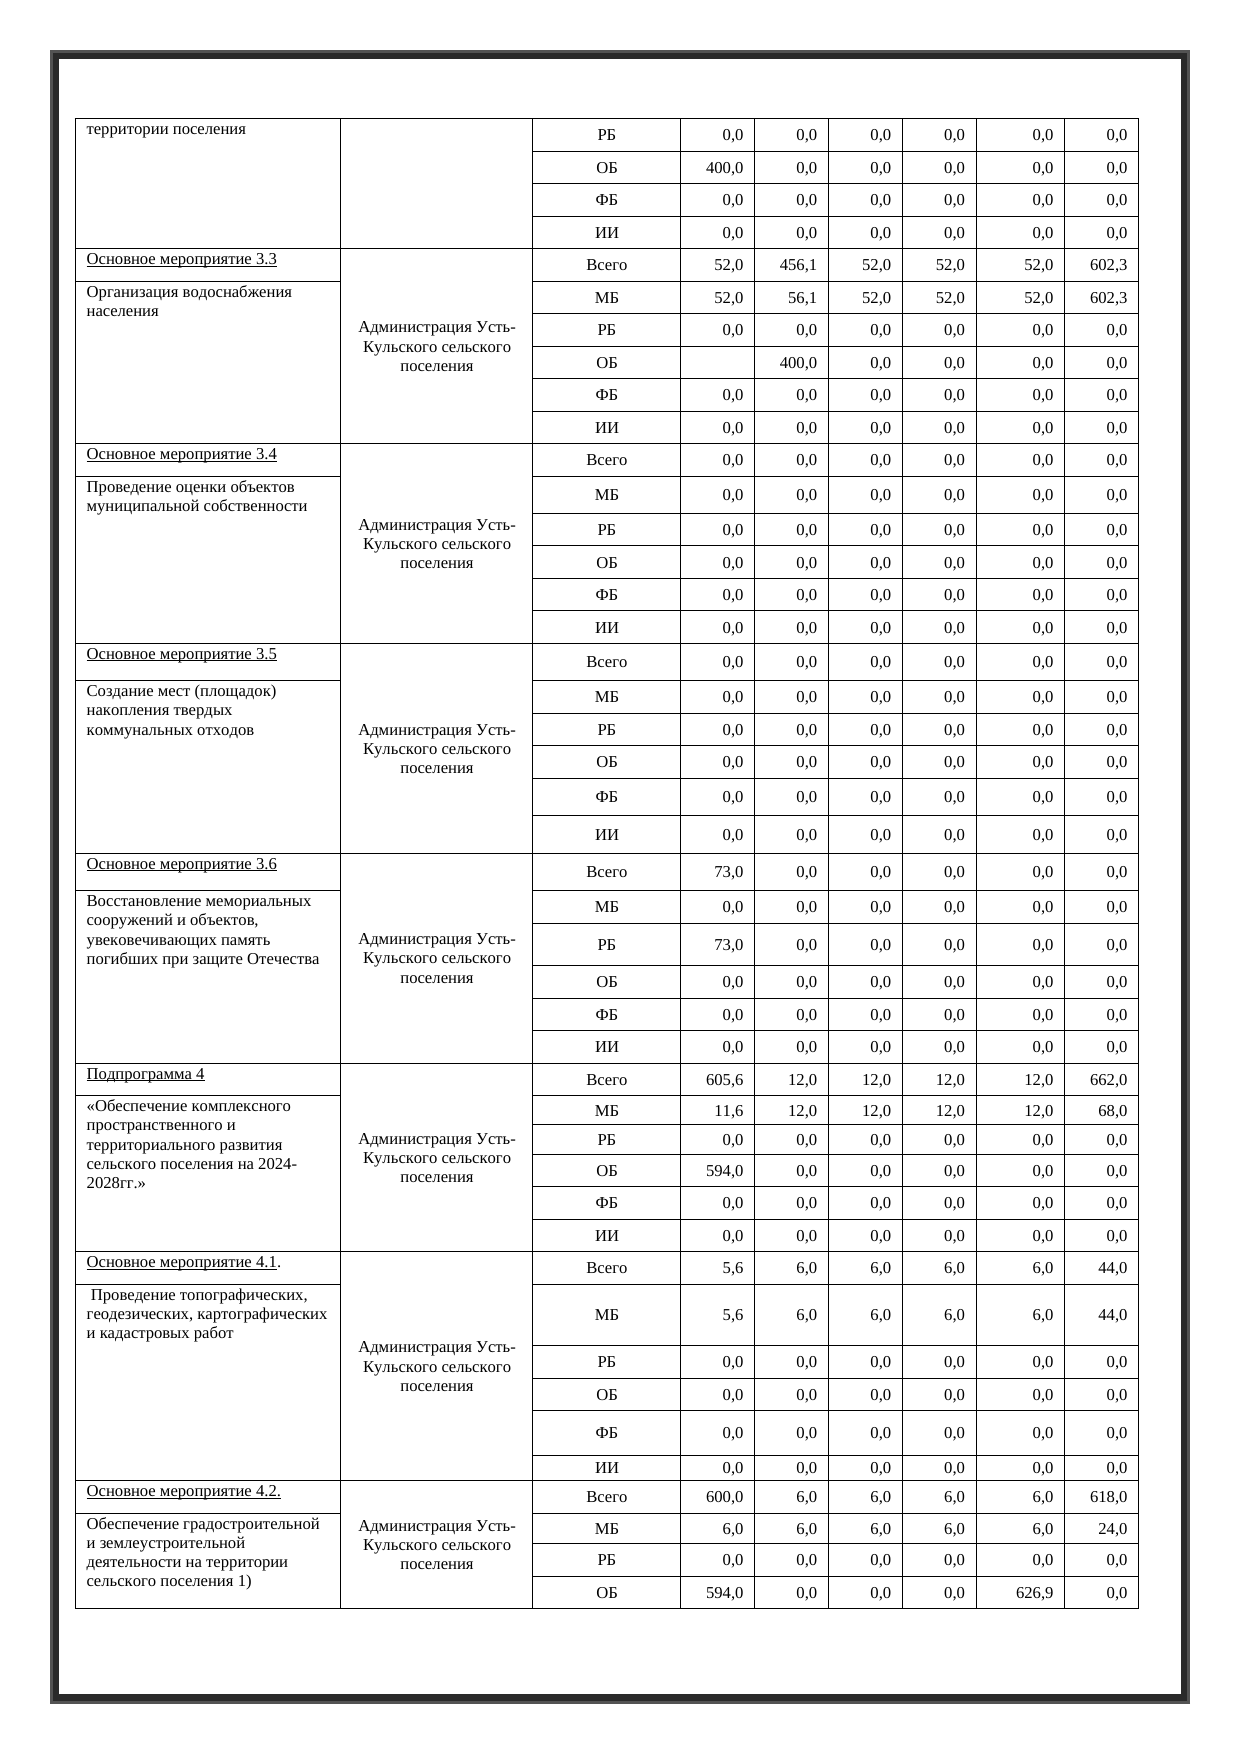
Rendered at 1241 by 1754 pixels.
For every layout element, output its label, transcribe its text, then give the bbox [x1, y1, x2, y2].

table_cell Подпрограмма 4 [76, 1064, 340, 1095]
table_cell 0,0 [755, 816, 828, 852]
table_cell Проведение топографических, геодезических, картографических и кадастровых работ [76, 1285, 340, 1480]
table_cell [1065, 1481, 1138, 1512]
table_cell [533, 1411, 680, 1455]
table_cell 0,0 [977, 1031, 1064, 1062]
table_cell 0,0 [1065, 1031, 1138, 1062]
table_cell 0,0 [977, 891, 1064, 922]
table_cell 0,0 [903, 379, 976, 411]
table_cell Администрация Усть-Кульского сельского поселения [341, 1252, 532, 1480]
table_cell 0,0 [681, 611, 754, 643]
table_cell 0,0 [681, 1220, 754, 1251]
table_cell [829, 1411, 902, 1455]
table_cell 0,0 [977, 184, 1064, 216]
table_cell 0,0 [829, 1220, 902, 1251]
table_cell 6,0 [977, 1252, 1064, 1284]
table_cell МБ [533, 681, 680, 712]
table_cell 0,0 [977, 999, 1064, 1030]
table_cell 0,0 [903, 514, 976, 545]
table_cell 0,0 [755, 444, 828, 476]
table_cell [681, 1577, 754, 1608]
table_cell 0,0 [1065, 644, 1138, 680]
table_cell 0,0 [681, 1346, 754, 1377]
table_cell 0,0 [681, 314, 754, 346]
table_cell МБ [533, 1096, 680, 1124]
table_cell 0,0 [903, 816, 976, 852]
table_cell МБ [533, 891, 680, 922]
table_cell 0,0 [829, 579, 902, 610]
table_cell 0,0 [681, 746, 754, 777]
table_cell 0,0 [829, 924, 902, 965]
table_cell 0,0 [903, 579, 976, 610]
table_cell Восстановление мемориальных сооружений и объектов, увековечивающих память погибших при защите Отечества [76, 891, 340, 1062]
table_cell 0,0 [1065, 1346, 1138, 1377]
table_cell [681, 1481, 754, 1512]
table_cell ИИ [533, 1031, 680, 1062]
table_cell 0,0 [829, 779, 902, 815]
table_cell 0,0 [829, 444, 902, 476]
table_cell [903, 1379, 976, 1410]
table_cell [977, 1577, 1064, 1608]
table_cell 0,0 [829, 611, 902, 643]
table_cell 5,6 [681, 1252, 754, 1284]
table_cell 52,0 [829, 249, 902, 281]
table_cell 0,0 [903, 1155, 976, 1186]
table_cell 52,0 [977, 249, 1064, 281]
table_cell 662,0 [1065, 1064, 1138, 1095]
table_cell 6,0 [829, 1285, 902, 1345]
table_cell ИИ [533, 412, 680, 443]
table_cell 0,0 [977, 1125, 1064, 1154]
table_cell 0,0 [903, 119, 976, 151]
table_cell 0,0 [755, 379, 828, 411]
table_cell 0,0 [977, 816, 1064, 852]
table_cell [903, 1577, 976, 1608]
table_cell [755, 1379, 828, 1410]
table_cell 0,0 [681, 779, 754, 815]
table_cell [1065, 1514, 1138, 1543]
table_cell 0,0 [1065, 746, 1138, 777]
table_cell 0,0 [755, 119, 828, 151]
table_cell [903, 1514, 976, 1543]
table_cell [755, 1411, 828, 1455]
table_cell 56,1 [755, 282, 828, 313]
table_cell 0,0 [977, 1346, 1064, 1377]
table_cell 0,0 [1065, 966, 1138, 997]
table_cell РБ [533, 924, 680, 965]
table_cell Основное мероприятие 3.5 [76, 644, 340, 680]
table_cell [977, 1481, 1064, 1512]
table_cell 0,0 [829, 152, 902, 183]
table_cell 0,0 [755, 779, 828, 815]
table_cell 0,0 [903, 314, 976, 346]
table_cell 0,0 [755, 314, 828, 346]
table_cell 0,0 [977, 412, 1064, 443]
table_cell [341, 249, 532, 443]
table_cell Всего [533, 444, 680, 476]
table_cell 0,0 [829, 412, 902, 443]
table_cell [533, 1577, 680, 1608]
table_cell 0,0 [977, 579, 1064, 610]
table_cell 0,0 [755, 966, 828, 997]
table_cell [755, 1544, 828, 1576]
table_cell 12,0 [903, 1064, 976, 1095]
table_cell ФБ [533, 184, 680, 216]
table_cell 0,0 [755, 184, 828, 216]
table_cell 0,0 [977, 379, 1064, 411]
table_cell 0,0 [755, 714, 828, 745]
table_cell 0,0 [829, 816, 902, 852]
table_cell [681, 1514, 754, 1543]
table_cell 12,0 [903, 1096, 976, 1124]
table_cell 0,0 [681, 412, 754, 443]
table_cell Всего [533, 644, 680, 680]
table_cell 0,0 [1065, 119, 1138, 151]
table_cell 0,0 [681, 184, 754, 216]
table_cell РБ [533, 119, 680, 151]
table_cell 52,0 [681, 282, 754, 313]
table_cell 0,0 [755, 746, 828, 777]
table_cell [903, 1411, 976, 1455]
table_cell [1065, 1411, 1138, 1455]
table_cell 0,0 [1065, 1155, 1138, 1186]
table_cell ФБ [533, 579, 680, 610]
table_cell 0,0 [681, 119, 754, 151]
table_cell 0,0 [977, 477, 1064, 513]
table_cell РБ [533, 1125, 680, 1154]
table_cell 0,0 [681, 379, 754, 411]
table_cell 0,0 [681, 579, 754, 610]
table_cell 0,0 [755, 477, 828, 513]
table_cell 0,0 [903, 779, 976, 815]
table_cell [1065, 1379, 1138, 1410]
table_cell 602,3 [1065, 249, 1138, 281]
table_cell ОБ [533, 546, 680, 578]
table_cell 12,0 [755, 1096, 828, 1124]
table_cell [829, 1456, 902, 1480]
table_cell 0,0 [755, 924, 828, 965]
table_cell 0,0 [977, 546, 1064, 578]
table_cell 0,0 [1065, 579, 1138, 610]
table_cell 52,0 [903, 282, 976, 313]
table_cell 0,0 [903, 477, 976, 513]
table_cell 0,0 [903, 999, 976, 1030]
table_cell Всего [533, 1252, 680, 1284]
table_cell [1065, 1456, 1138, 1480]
table_cell 68,0 [1065, 1096, 1138, 1124]
table_cell 0,0 [829, 1346, 902, 1377]
table_cell 0,0 [903, 412, 976, 443]
table_cell 52,0 [903, 249, 976, 281]
table_cell ОБ [533, 1379, 680, 1410]
table_cell 0,0 [681, 891, 754, 922]
table_cell 0,0 [829, 217, 902, 248]
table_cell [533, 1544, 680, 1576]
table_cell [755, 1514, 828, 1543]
table_cell РБ [533, 1346, 680, 1377]
table_cell 0,0 [903, 681, 976, 712]
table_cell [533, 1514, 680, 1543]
table_cell 400,0 [681, 152, 754, 183]
table_cell 0,0 [755, 1346, 828, 1377]
table_cell 0,0 [977, 644, 1064, 680]
table_cell 602,3 [1065, 282, 1138, 313]
table_cell 0,0 [1065, 379, 1138, 411]
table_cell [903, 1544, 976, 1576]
table_cell Всего [533, 1064, 680, 1095]
table_cell 0,0 [977, 714, 1064, 745]
table_cell ОБ [533, 152, 680, 183]
table_cell 0,0 [1065, 412, 1138, 443]
table_cell 52,0 [829, 282, 902, 313]
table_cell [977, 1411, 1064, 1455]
table_cell 0,0 [1065, 444, 1138, 476]
table_cell 0,0 [755, 681, 828, 712]
table_cell 12,0 [829, 1096, 902, 1124]
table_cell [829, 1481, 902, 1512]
table_cell 0,0 [755, 1031, 828, 1062]
table_cell 0,0 [681, 816, 754, 852]
table_cell 0,0 [829, 1155, 902, 1186]
table_cell 0,0 [681, 1125, 754, 1154]
table_cell 0,0 [829, 347, 902, 378]
table_cell 0,0 [829, 644, 902, 680]
table_cell 400,0 [755, 347, 828, 378]
table_cell 0,0 [755, 644, 828, 680]
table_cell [76, 119, 340, 248]
table_cell 73,0 [681, 854, 754, 890]
table_cell Основное мероприятие 3.3 [76, 249, 340, 281]
table_cell 6,0 [903, 1285, 976, 1345]
table_cell 0,0 [829, 184, 902, 216]
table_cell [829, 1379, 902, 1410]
table_cell РБ [533, 714, 680, 745]
table_cell МБ [533, 1285, 680, 1345]
table_cell 0,0 [829, 477, 902, 513]
table_cell 12,0 [755, 1064, 828, 1095]
table_cell 0,0 [903, 546, 976, 578]
table_cell 0,0 [755, 217, 828, 248]
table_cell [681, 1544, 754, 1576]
table_cell 0,0 [903, 1187, 976, 1219]
table_cell ОБ [533, 746, 680, 777]
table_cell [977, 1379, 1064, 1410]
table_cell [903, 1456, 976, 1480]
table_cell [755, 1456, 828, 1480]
table_cell Администрация Усть-Кульского сельского поселения [341, 854, 532, 1062]
table_cell [681, 347, 754, 378]
table_cell 73,0 [681, 924, 754, 965]
table_cell 12,0 [977, 1064, 1064, 1095]
table_cell ФБ [533, 379, 680, 411]
table_cell 0,0 [1065, 546, 1138, 578]
table_cell 0,0 [977, 347, 1064, 378]
table_cell 0,0 [829, 379, 902, 411]
table_cell 0,0 [755, 854, 828, 890]
table_cell 12,0 [829, 1064, 902, 1095]
table_cell 0,0 [755, 546, 828, 578]
table_cell 0,0 [1065, 714, 1138, 745]
table_cell 0,0 [903, 217, 976, 248]
table_cell 0,0 [681, 644, 754, 680]
table_cell Организация водоснабжения населения [76, 282, 340, 443]
table_cell 0,0 [903, 444, 976, 476]
table_cell Основное мероприятие 3.6 [76, 854, 340, 890]
table_cell 0,0 [829, 119, 902, 151]
table_cell 0,0 [903, 746, 976, 777]
table_cell 0,0 [1065, 611, 1138, 643]
table_cell 0,0 [681, 477, 754, 513]
table_cell Всего [533, 249, 680, 281]
table_cell 0,0 [1065, 477, 1138, 513]
table_cell 0,0 [829, 1187, 902, 1219]
table_cell 0,0 [1065, 891, 1138, 922]
table_cell 0,0 [1065, 1125, 1138, 1154]
table_cell 0,0 [977, 854, 1064, 890]
table_cell 0,0 [681, 1379, 754, 1410]
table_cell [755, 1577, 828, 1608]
table_cell 0,0 [903, 1031, 976, 1062]
table_cell 0,0 [829, 546, 902, 578]
table_cell 0,0 [1065, 1220, 1138, 1251]
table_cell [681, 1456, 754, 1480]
table_cell 0,0 [1065, 347, 1138, 378]
table_cell 0,0 [755, 1187, 828, 1219]
table_cell 0,0 [755, 891, 828, 922]
table_cell 0,0 [903, 347, 976, 378]
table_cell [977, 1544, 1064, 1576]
table_cell 0,0 [1065, 217, 1138, 248]
table_cell 52,0 [977, 282, 1064, 313]
table_cell 0,0 [977, 217, 1064, 248]
table_cell 0,0 [681, 999, 754, 1030]
table_cell 0,0 [681, 1031, 754, 1062]
table_cell 6,0 [829, 1252, 902, 1284]
table_cell 0,0 [977, 779, 1064, 815]
table_cell 0,0 [681, 217, 754, 248]
table_cell 44,0 [1065, 1285, 1138, 1345]
table_cell 0,0 [977, 611, 1064, 643]
table_cell ОБ [533, 1155, 680, 1186]
table_cell 0,0 [1065, 999, 1138, 1030]
table_cell 0,0 [681, 1187, 754, 1219]
table_cell 0,0 [829, 854, 902, 890]
table_cell 44,0 [1065, 1252, 1138, 1284]
table_cell 6,0 [977, 1285, 1064, 1345]
table_cell 0,0 [977, 1187, 1064, 1219]
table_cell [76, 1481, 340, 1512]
table_cell 0,0 [681, 444, 754, 476]
table_cell 0,0 [755, 579, 828, 610]
table_cell 0,0 [903, 924, 976, 965]
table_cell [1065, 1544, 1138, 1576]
table_cell 0,0 [681, 714, 754, 745]
table_cell 0,0 [829, 746, 902, 777]
table_cell 0,0 [829, 891, 902, 922]
table_cell 52,0 [681, 249, 754, 281]
table_cell 0,0 [755, 412, 828, 443]
table_cell 0,0 [977, 119, 1064, 151]
table_cell 0,0 [977, 514, 1064, 545]
table_cell 0,0 [903, 714, 976, 745]
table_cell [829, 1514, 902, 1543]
table_cell 0,0 [755, 514, 828, 545]
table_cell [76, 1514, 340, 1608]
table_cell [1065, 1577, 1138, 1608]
table_cell 0,0 [681, 546, 754, 578]
table_cell Основное мероприятие 3.4 [76, 444, 340, 476]
table_cell 456,1 [755, 249, 828, 281]
table_cell Администрация Усть-Кульского сельского поселения [341, 1064, 532, 1251]
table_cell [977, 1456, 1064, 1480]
table_cell 0,0 [977, 924, 1064, 965]
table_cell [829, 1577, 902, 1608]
table_cell 0,0 [681, 681, 754, 712]
table_cell ИИ [533, 816, 680, 852]
table_cell 0,0 [977, 681, 1064, 712]
table_cell 0,0 [977, 1220, 1064, 1251]
table_cell 0,0 [755, 1220, 828, 1251]
table_cell 0,0 [1065, 1187, 1138, 1219]
table_cell 0,0 [829, 314, 902, 346]
table_cell 6,0 [755, 1285, 828, 1345]
table_cell 0,0 [903, 966, 976, 997]
table_cell МБ [533, 282, 680, 313]
table_cell 0,0 [1065, 314, 1138, 346]
table_cell 0,0 [903, 152, 976, 183]
table_cell 0,0 [1065, 854, 1138, 890]
table_cell 0,0 [829, 1125, 902, 1154]
table_cell 6,0 [903, 1252, 976, 1284]
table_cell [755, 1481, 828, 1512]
table_cell ОБ [533, 347, 680, 378]
table_cell Всего [533, 854, 680, 890]
table_cell МБ [533, 477, 680, 513]
table_cell 0,0 [755, 152, 828, 183]
table_cell ОБ [533, 966, 680, 997]
table_cell 0,0 [681, 966, 754, 997]
table_cell 0,0 [903, 854, 976, 890]
table_cell 0,0 [829, 999, 902, 1030]
table_cell 594,0 [681, 1155, 754, 1186]
table_cell 0,0 [755, 999, 828, 1030]
table_cell ФБ [533, 1187, 680, 1219]
table_cell 0,0 [829, 514, 902, 545]
table_cell 11,6 [681, 1096, 754, 1124]
table_cell 0,0 [977, 152, 1064, 183]
table_cell 0,0 [755, 1155, 828, 1186]
table_cell 5,6 [681, 1285, 754, 1345]
table_cell 0,0 [1065, 681, 1138, 712]
table_cell 0,0 [681, 514, 754, 545]
table_cell ФБ [533, 999, 680, 1030]
table_cell ФБ [533, 779, 680, 815]
table_cell 0,0 [1065, 514, 1138, 545]
table_cell РБ [533, 314, 680, 346]
table_cell 0,0 [1065, 779, 1138, 815]
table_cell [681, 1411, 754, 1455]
table_cell 0,0 [903, 611, 976, 643]
table_cell 0,0 [829, 1031, 902, 1062]
table_cell Создание мест (площадок) накопления твердых коммунальных отходов [76, 681, 340, 852]
table_cell Администрация Усть-Кульского сельского поселения [341, 644, 532, 852]
table_cell 605,6 [681, 1064, 754, 1095]
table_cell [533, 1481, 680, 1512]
table_cell 0,0 [755, 1125, 828, 1154]
table_cell 0,0 [903, 1346, 976, 1377]
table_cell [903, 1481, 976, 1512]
table_cell 12,0 [977, 1096, 1064, 1124]
table_cell 0,0 [829, 714, 902, 745]
table_cell 0,0 [903, 1220, 976, 1251]
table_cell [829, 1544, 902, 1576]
table_cell 0,0 [1065, 152, 1138, 183]
table_cell «Обеспечение комплексного пространственного и территориального развития сельского поселения на 2024-2028гг.» [76, 1096, 340, 1251]
table_cell 0,0 [977, 314, 1064, 346]
table_cell ИИ [533, 1220, 680, 1251]
table_cell 0,0 [977, 444, 1064, 476]
table_cell 0,0 [977, 966, 1064, 997]
table_cell 6,0 [755, 1252, 828, 1284]
table_cell 0,0 [829, 681, 902, 712]
table_cell 0,0 [903, 1125, 976, 1154]
table_cell 0,0 [977, 746, 1064, 777]
table_cell 0,0 [755, 611, 828, 643]
table_cell 0,0 [903, 644, 976, 680]
table_cell ИИ [533, 217, 680, 248]
table_cell Проведение оценки объектов муниципальной собственности [76, 477, 340, 643]
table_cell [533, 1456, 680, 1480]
table_cell 0,0 [903, 184, 976, 216]
table_cell 0,0 [1065, 184, 1138, 216]
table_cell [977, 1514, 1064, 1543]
table_cell 0,0 [977, 1155, 1064, 1186]
table_cell 0,0 [1065, 924, 1138, 965]
table_cell РБ [533, 514, 680, 545]
table_cell 0,0 [829, 966, 902, 997]
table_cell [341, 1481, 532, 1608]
table_cell 0,0 [1065, 816, 1138, 852]
table_cell ИИ [533, 611, 680, 643]
table_cell Основное мероприятие 4.1. [76, 1252, 340, 1284]
table_cell 0,0 [903, 891, 976, 922]
table_cell Администрация Усть-Кульского сельского поселения [341, 444, 532, 643]
